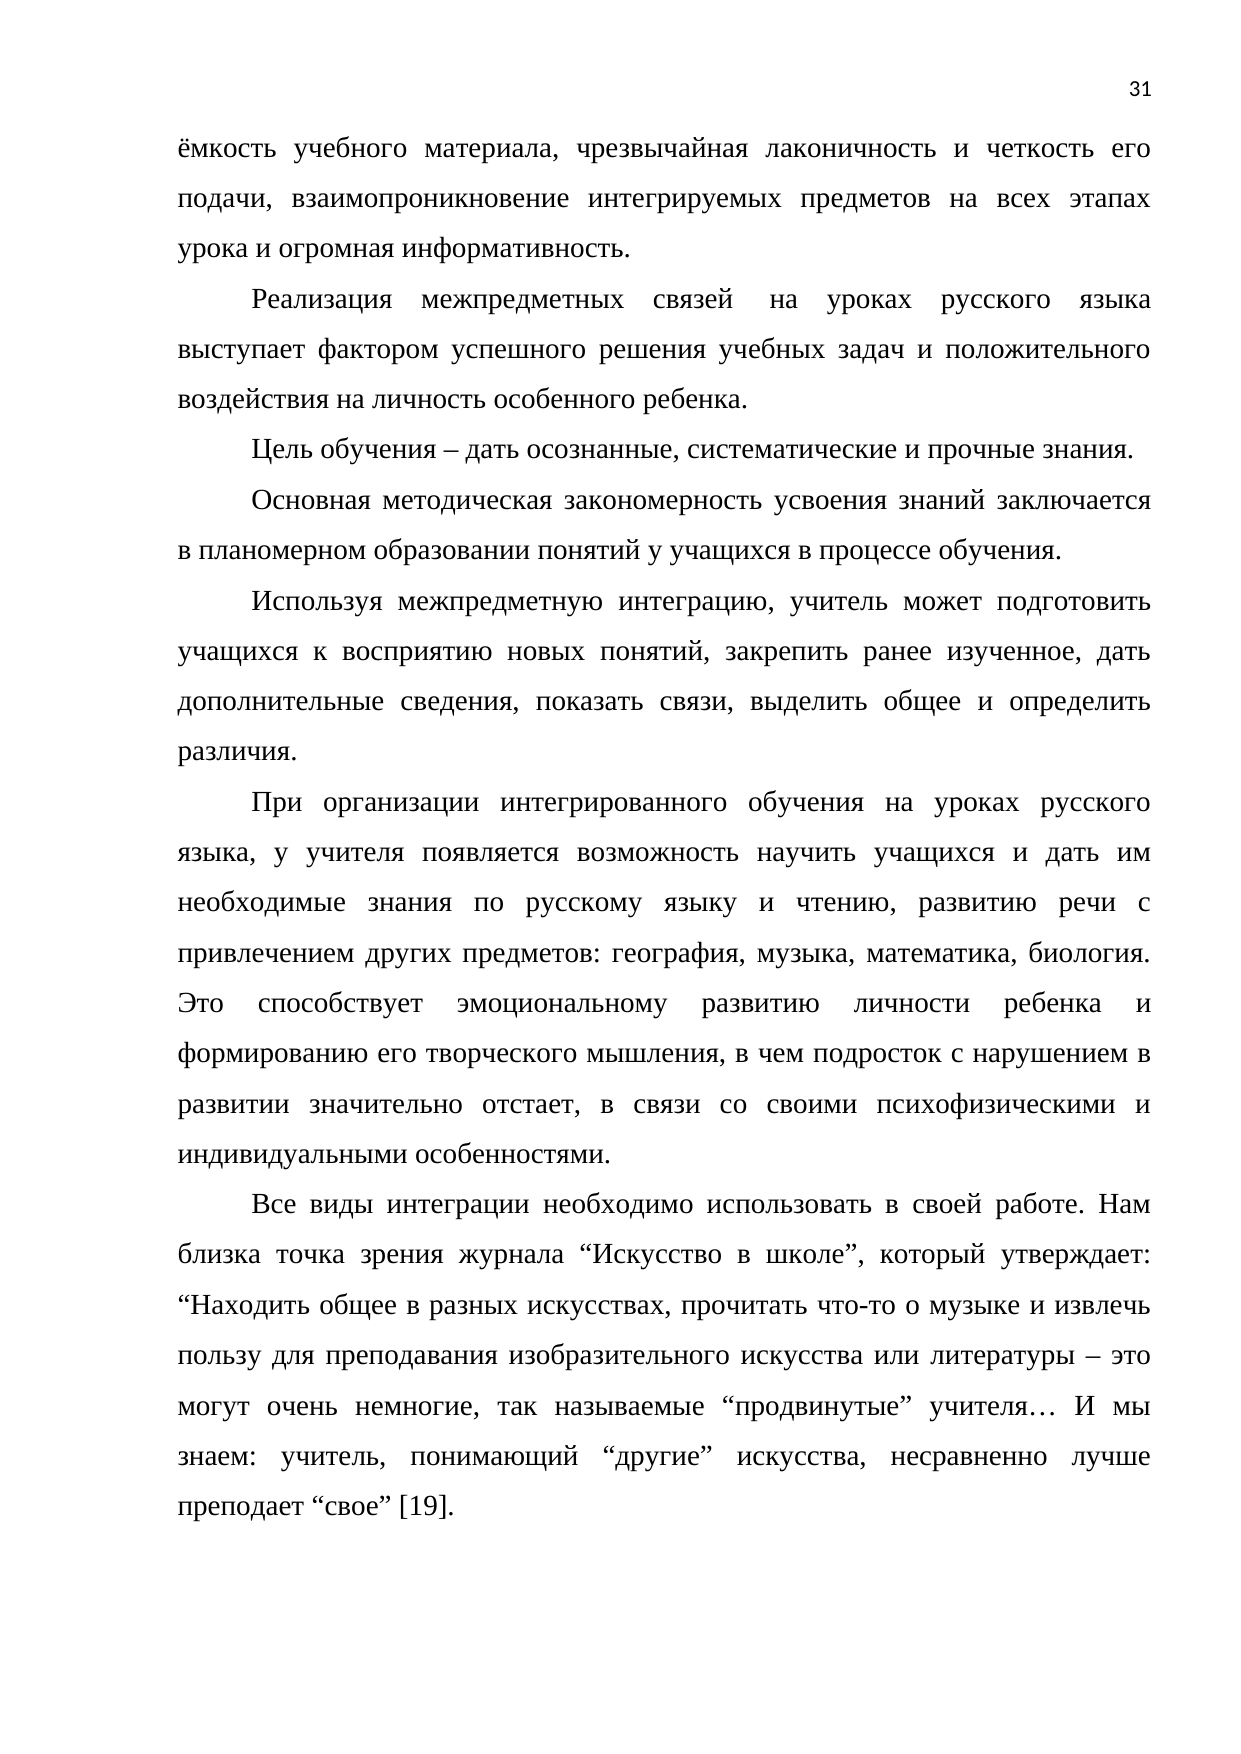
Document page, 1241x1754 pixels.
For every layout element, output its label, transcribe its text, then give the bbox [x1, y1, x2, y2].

text Реализация межпредметных связей на уроках русского языка выступает фактором успешного решения учебных задач и положительного воздействия на личность особенного ребенка. [177, 281, 1152, 415]
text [177, 130, 1152, 264]
text Цель обучения – дать осознанные, систематические и прочные знания. [177, 432, 1152, 465]
text При организации интегрированного обучения на уроках русского языка, у учителя появляется возможность научить учащихся и дать им необходимые знания по русскому языку и чтению, развитию речи с привлечением других предметов: география, музыка, математика, биология. Это способствует эмоциональному развитию личности ребенка и формированию его творческого мышления, в чем подросток с нарушением в развитии значительно отстает, в связи со своими психофизическими и индивидуальными особенностями. [177, 784, 1152, 1169]
text Основная методическая закономерность усвоения знаний заключается в планомерном образовании понятий у учащихся в процессе обучения. [177, 482, 1152, 566]
text Все виды интеграции необходимо использовать в своей работе. Нам близка точка зрения журнала “Искусство в школе”, который утверждает: “Находить общее в разных искусствах, прочитать что-то о музыке и извлечь пользу для преподавания изобразительного искусства или литературы – это могут очень немногие, так называемые “продвинутые” учителя… И мы знаем: учитель, понимающий “другие” искусства, несравненно лучше преподает “свое” [19]. [177, 1186, 1152, 1522]
text Используя межпредметную интеграцию, учитель может подготовить учащихся к восприятию новых понятий, закрепить ранее изученное, дать дополнительные сведения, показать связи, выделить общее и определить различия. [177, 583, 1152, 767]
